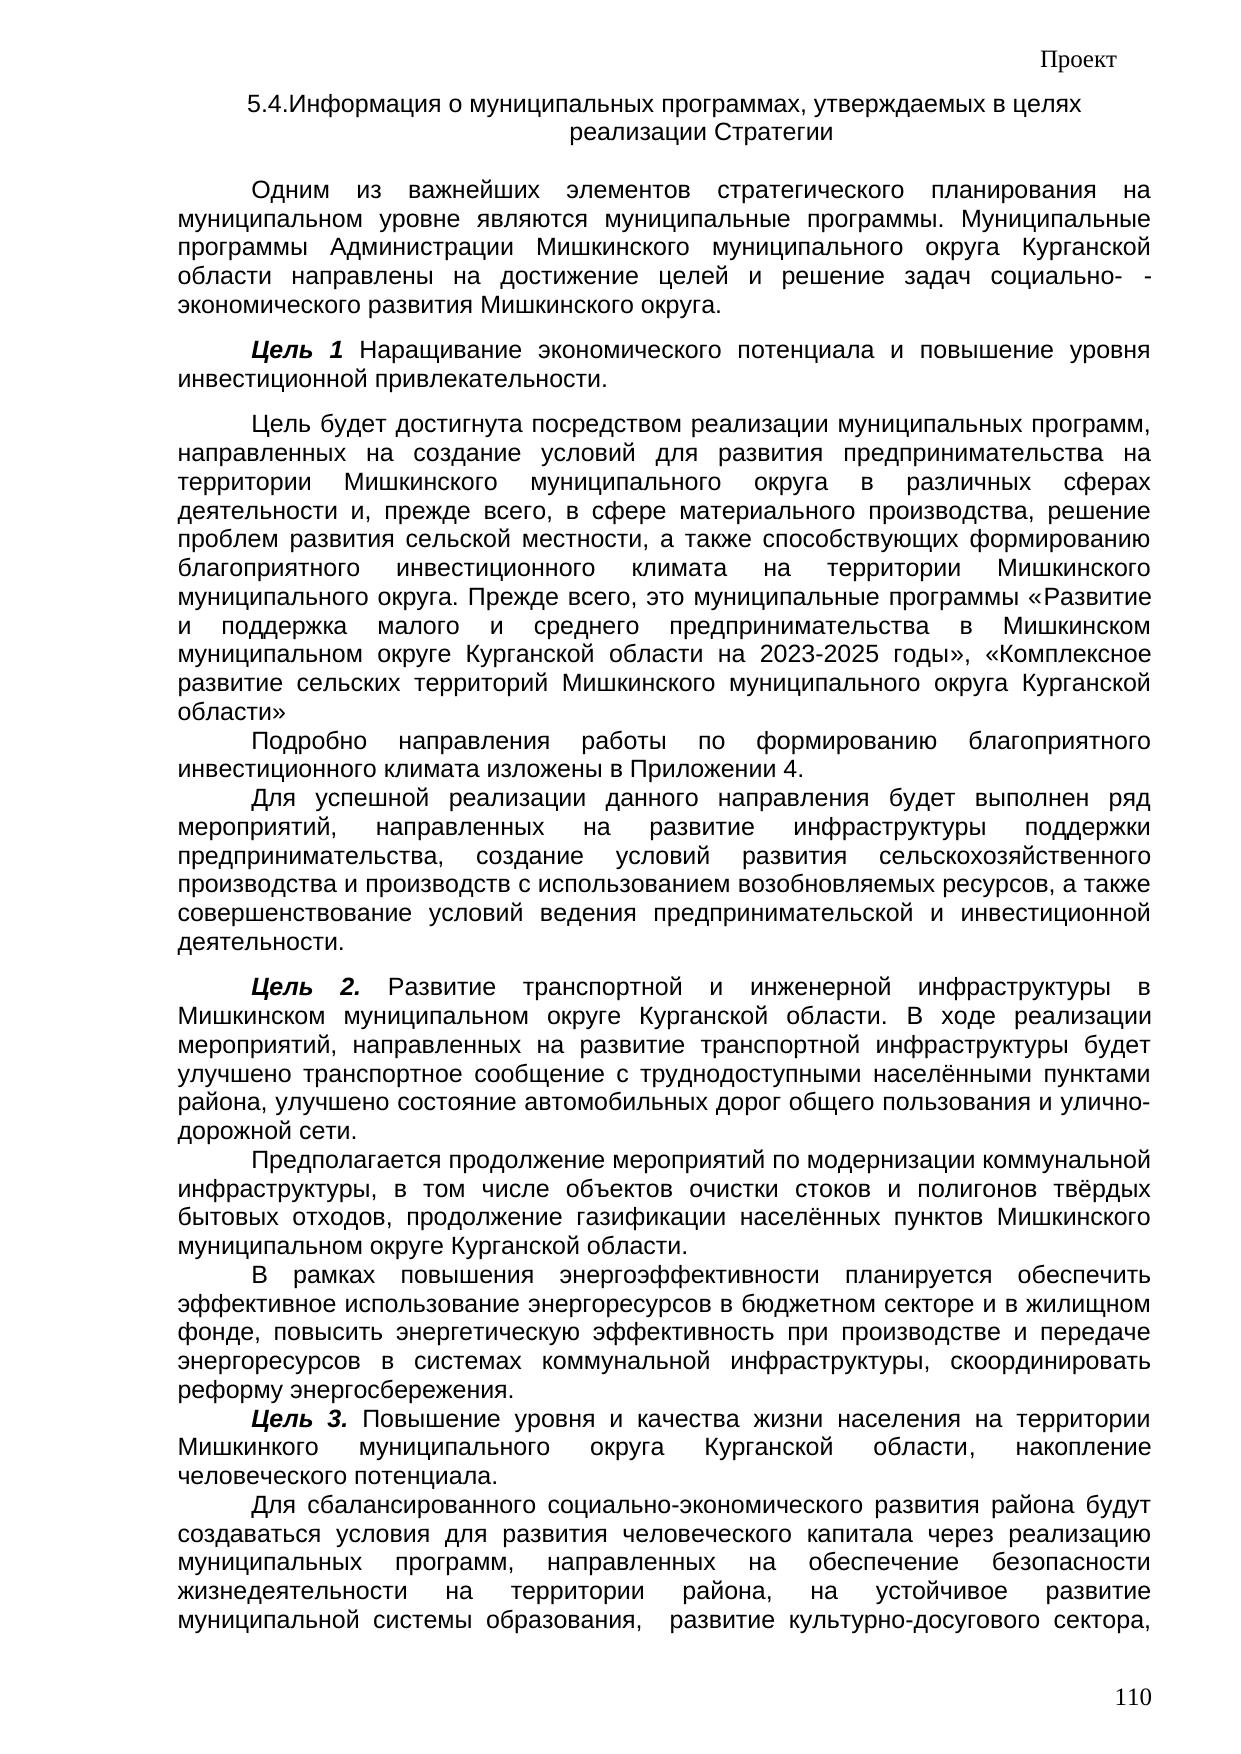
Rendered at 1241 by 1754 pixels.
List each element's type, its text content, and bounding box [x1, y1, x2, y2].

text Одним из важнейших элементов стратегического планирования на муниципальном уровне являются муниципальные программы. Муниципальные программы Администрации Мишкинского муниципального округа Курганской области направлены на достижение целей и решение задач социально- экономического развития Мишкинского округа. [177, 175, 1152, 319]
text Цель 2. Развитие транспортной и инженерной инфраструктуры в Мишкинском муниципальном округе Курганской области. В ходе реализации мероприятий, направленных на развитие транспортной инфраструктуры будет улучшено транспортное сообщение с труднодоступными населёнными пунктами района, улучшено состояние автомобильных дорог общего пользования и улично-дорожной сети. [177, 972, 1152, 1145]
text 5.4.Информация о муниципальных программах, утверждаемых в целях [177, 89, 1152, 117]
text Подробно направления работы по формированию благоприятного инвестиционного климата изложены в Приложении 4. [177, 726, 1152, 783]
text Цель будет достигнута посредством реализации муниципальных программ, направленных на создание условий для развития предпринимательства на территории Мишкинского муниципального округа в различных сферах деятельности и, прежде всего, в сфере материального производства, решение проблем развития сельской местности, а также способствующих формированию благоприятного инвестиционного климата на территории Мишкинского муниципального округа. Прежде всего, это муниципальные программы «Развитие и поддержка малого и среднего предпринимательства в Мишкинском муниципальном округе Курганской области на 2023-2025 годы», «Комплексное развитие сельских территорий Мишкинского муниципального округа Курганской области» [177, 409, 1152, 726]
text В рамках повышения энергоэффективности планируется обеспечить эффективное использование энергоресурсов в бюджетном секторе и в жилищном фонде, повысить энергетическую эффективность при производстве и передаче энергоресурсов в системах коммунальной инфраструктуры, скоординировать реформу энергосбережения. [177, 1260, 1152, 1404]
text Для успешной реализации данного направления будет выполнен ряд мероприятий, направленных на развитие инфраструктуры поддержки предпринимательства, создание условий развития сельскохозяйственного производства и производств с использованием возобновляемых ресурсов, а также совершенствование условий ведения предпринимательской и инвестиционной деятельности. [177, 783, 1152, 956]
text реализации Стратегии [177, 117, 1152, 146]
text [177, 1490, 1152, 1634]
text Предполагается продолжение мероприятий по модернизации коммунальной инфраструктуры, в том числе объектов очистки стоков и полигонов твёрдых бытовых отходов, продолжение газификации населённых пунктов Мишкинского муниципальном округе Курганской области. [177, 1145, 1152, 1260]
text Цель 3. Повышение уровня и качества жизни населения на территории Мишкинкого муниципального округа Курганской области, накопление человеческого потенциала. [177, 1404, 1152, 1490]
text Цель 1 Наращивание экономического потенциала и повышение уровня инвестиционной привлекательности. [177, 335, 1152, 393]
